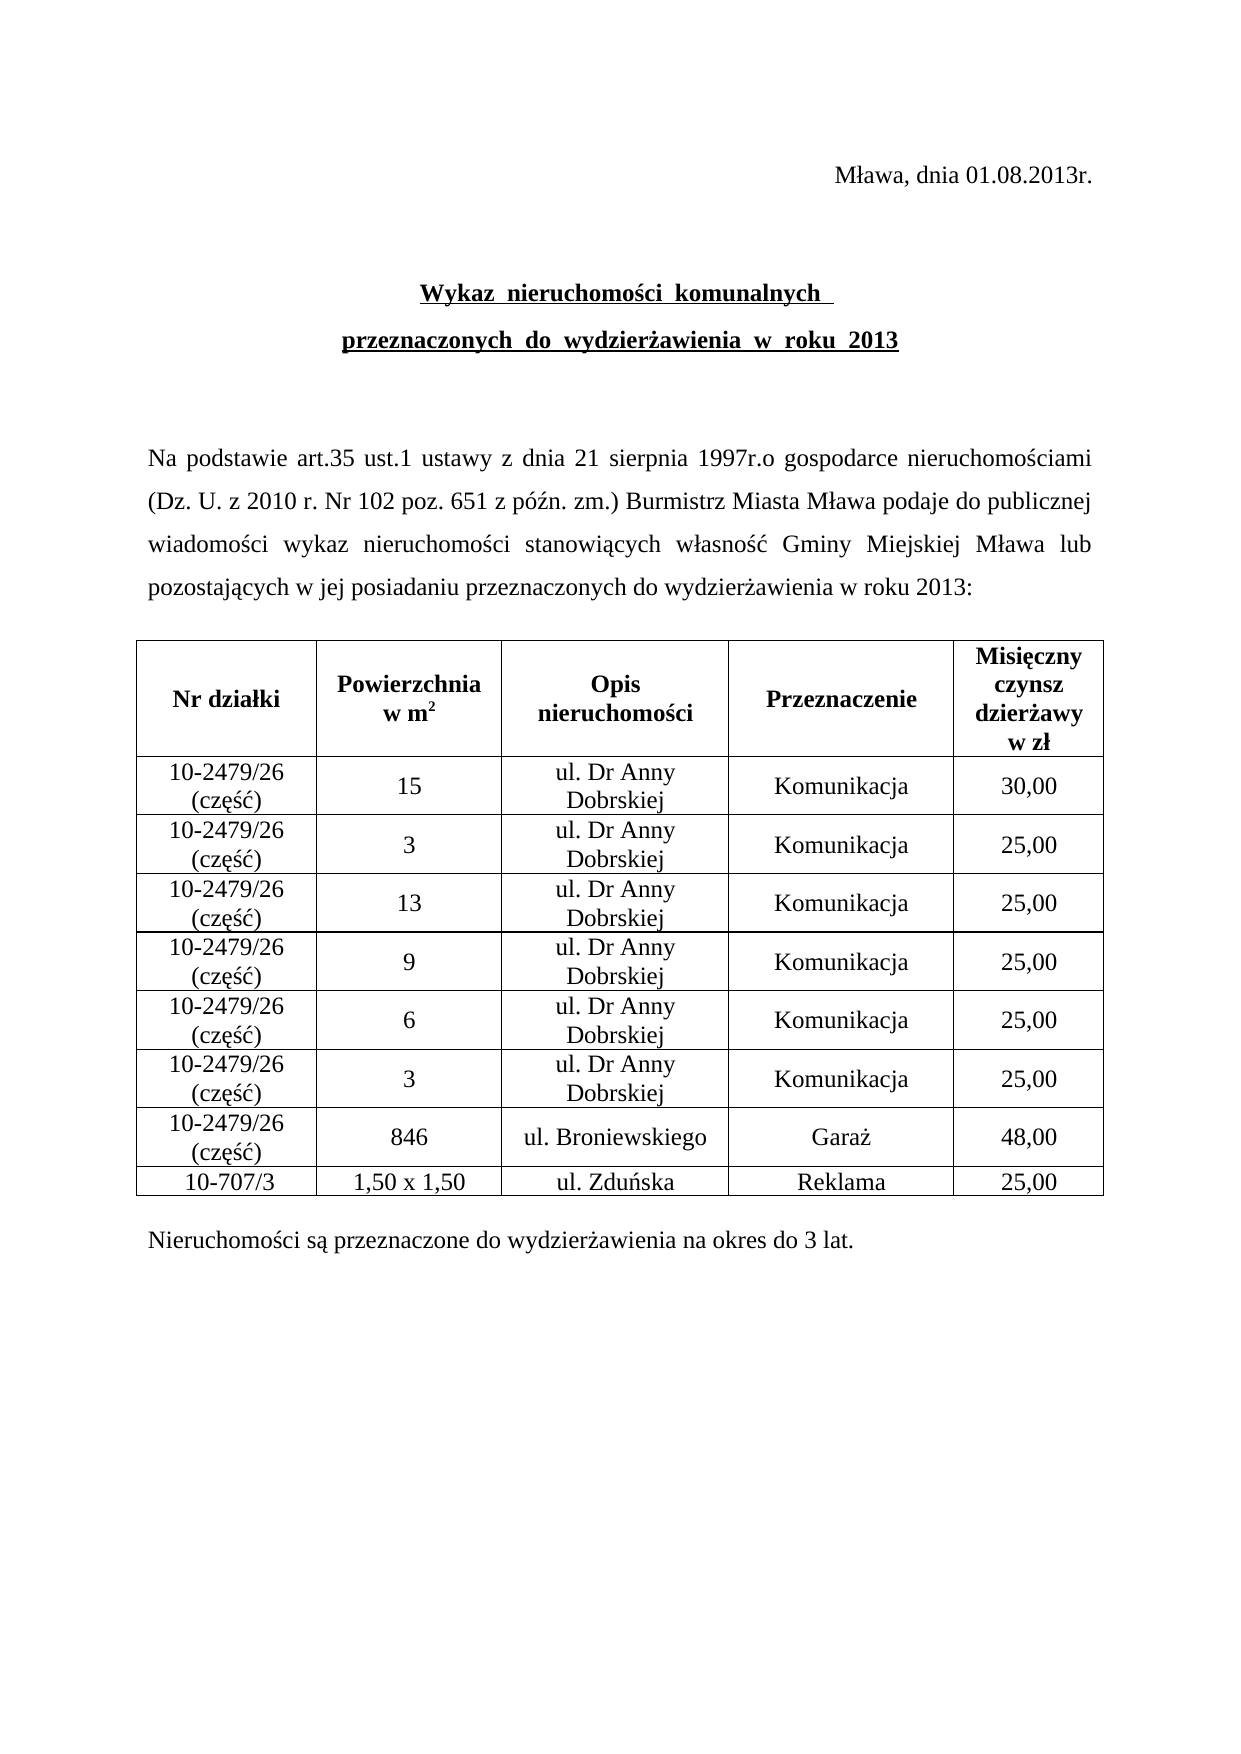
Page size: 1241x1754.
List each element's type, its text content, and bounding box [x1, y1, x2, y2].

table_cell ul. Broniewskiego [502, 1108, 728, 1166]
table_cell 25,00 [954, 1050, 1103, 1107]
subtitle Mława, dnia 01.08.2013r. [148, 160, 1093, 189]
table_cell Komunikacja [729, 933, 953, 990]
table_cell 25,00 [954, 933, 1103, 990]
table_cell Komunikacja [729, 757, 953, 814]
table_cell 10-2479/26 (część) [137, 757, 316, 814]
table_cell 10-2479/26 (część) [137, 1108, 316, 1166]
table_cell ul. Dr Anny Dobrskiej [502, 815, 728, 873]
table_cell Komunikacja [729, 991, 953, 1048]
table_cell 846 [317, 1108, 501, 1166]
table_cell 3 [317, 1050, 501, 1107]
text Nieruchomości są przeznaczone do wydzierżawienia na okres do 3 lat. [148, 1225, 1093, 1254]
table_cell Komunikacja [729, 815, 953, 873]
table_header Opis nieruchomości [502, 641, 728, 756]
table_cell 10-707/3 [137, 1167, 316, 1195]
table_cell ul. Dr Anny Dobrskiej [502, 757, 728, 814]
table_cell ul. Dr Anny Dobrskiej [502, 1050, 728, 1107]
table_cell ul. Dr Anny Dobrskiej [502, 991, 728, 1048]
table_cell 30,00 [954, 757, 1103, 814]
table_cell 13 [317, 874, 501, 931]
table_header Przeznaczenie [729, 641, 953, 756]
table_cell Komunikacja [729, 874, 953, 931]
table_header Misięczny czynsz dzierżawy w zł [954, 641, 1103, 756]
table_cell ul. Dr Anny Dobrskiej [502, 874, 728, 931]
table_cell 25,00 [954, 991, 1103, 1048]
table_cell 10-2479/26 (część) [137, 991, 316, 1048]
table_cell 10-2479/26 (część) [137, 874, 316, 931]
table_header Powierzchnia w m2 [317, 641, 501, 756]
table_cell 1,50 x 1,50 [317, 1167, 501, 1195]
table_cell 48,00 [954, 1108, 1103, 1166]
subtitle Na podstawie art.35 ust.1 ustawy z dnia 21 sierpnia 1997r.o gospodarce nieruchomościami (Dz. U. z 2010 r. Nr 102 poz. 651 z późn. zm.) Burmistrz Miasta Mława podaje do publicznej wiadomości wykaz nieruchomości stanowiących własność Gminy Miejskiej Mława lub pozostających w jej posiadaniu przeznaczonych do wydzierżawienia w roku 2013: [148, 443, 1093, 601]
subtitle przeznaczonych do wydzierżawienia w roku 2013 [148, 325, 1093, 354]
table_cell 25,00 [954, 815, 1103, 873]
table_cell Garaż [729, 1108, 953, 1166]
table_cell ul. Zduńska [502, 1167, 728, 1195]
table_header Nr działki [137, 641, 316, 756]
table_cell 9 [317, 933, 501, 990]
table_cell 3 [317, 815, 501, 873]
table_cell 10-2479/26 (część) [137, 815, 316, 873]
subtitle Wykaz nieruchomości komunalnych [148, 278, 1093, 307]
table_cell 6 [317, 991, 501, 1048]
table_cell 15 [317, 757, 501, 814]
table_cell 10-2479/26 (część) [137, 1050, 316, 1107]
table_cell Reklama [729, 1167, 953, 1195]
table_cell ul. Dr Anny Dobrskiej [502, 933, 728, 990]
table_cell 25,00 [954, 874, 1103, 931]
table_cell Komunikacja [729, 1050, 953, 1107]
table_cell 25,00 [954, 1167, 1103, 1195]
table_cell 10-2479/26 (część) [137, 933, 316, 990]
